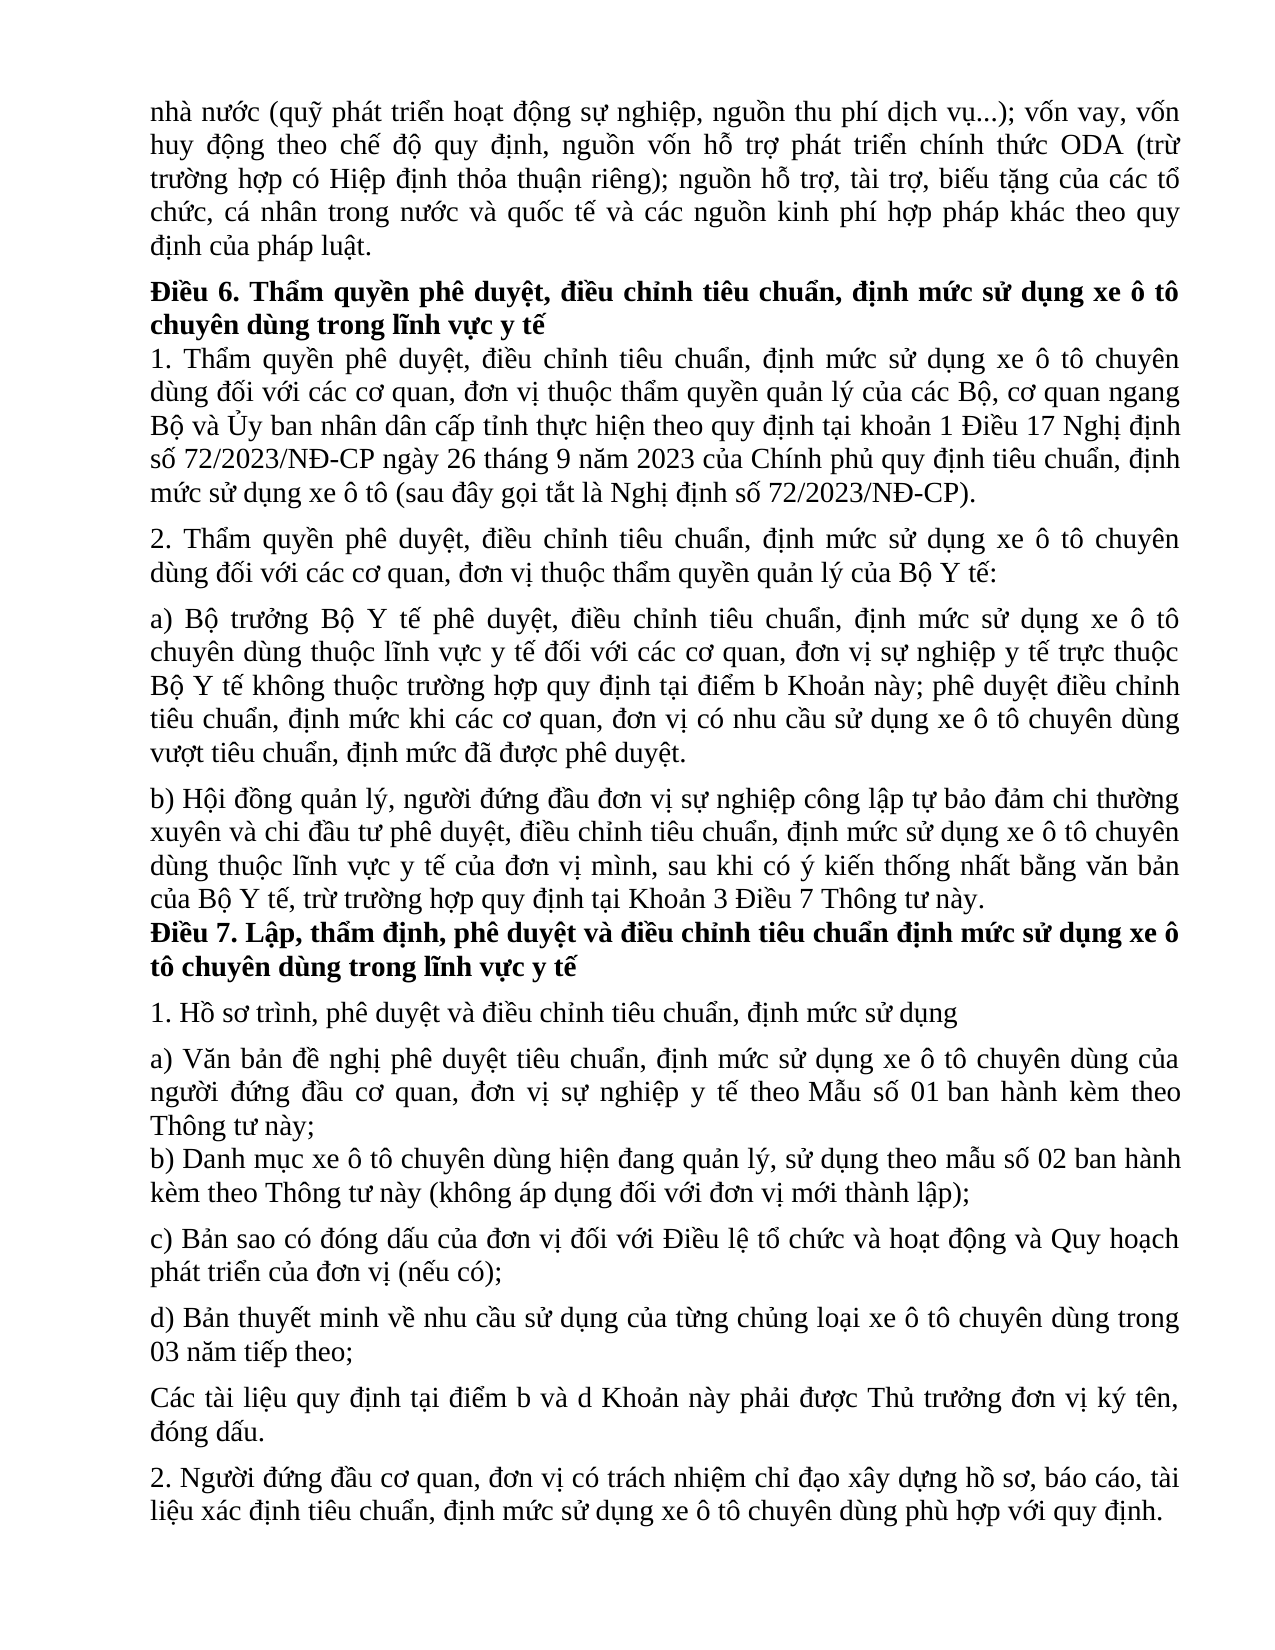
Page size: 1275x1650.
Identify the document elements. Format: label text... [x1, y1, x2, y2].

text 1. Thẩm quyền phê duyệt, điều chỉnh tiêu chuẩn, định mức sử dụng xe ô tô chuyên dùng đối với các cơ quan, đơn vị thuộc thẩm quyền quản lý của các Bộ, cơ quan ngang Bộ và Ủy ban nhân dân cấp tỉnh thực hiện theo quy định tại khoản 1 Điều 17 Nghị định số 72/2023/NĐ-CP ngày 26 tháng 9 năm 2023 của Chính phủ quy định tiêu chuẩn, định mức sử dụng xe ô tô (sau đây gọi tắt là Nghị định số 72/2023/NĐ-CP). [150, 341, 1181, 509]
text 2. Người đứng đầu cơ quan, đơn vị có trách nhiệm chỉ đạo xây dựng hồ sơ, báo cáo, tài liệu xác định tiêu chuẩn, định mức sử dụng xe ô tô chuyên dùng phù hợp với quy định. [150, 1460, 1181, 1527]
text d) Bản thuyết minh về nhu cầu sử dụng của từng chủng loại xe ô tô chuyên dùng trong 03 năm tiếp theo; [150, 1301, 1181, 1368]
text b) Hội đồng quản lý, người đứng đầu đơn vị sự nghiệp công lập tự bảo đảm chi thường xuyên và chi đầu tư phê duyệt, điều chỉnh tiêu chuẩn, định mức sử dụng xe ô tô chuyên dùng thuộc lĩnh vực y tế của đơn vị mình, sau khi có ý kiến thống nhất bằng văn bản của Bộ Y tế, trừ trường hợp quy định tại Khoản 3 Điều 7 Thông tư này. [150, 781, 1181, 915]
text 2. Thẩm quyền phê duyệt, điều chỉnh tiêu chuẩn, định mức sử dụng xe ô tô chuyên dùng đối với các cơ quan, đơn vị thuộc thẩm quyền quản lý của Bộ Y tế: [150, 521, 1181, 588]
text c) Bản sao có đóng dấu của đơn vị đối với Điều lệ tổ chức và hoạt động và Quy hoạch phát triển của đơn vị (nếu có); [150, 1221, 1181, 1288]
text a) Bộ trưởng Bộ Y tế phê duyệt, điều chỉnh tiêu chuẩn, định mức sử dụng xe ô tô chuyên dùng thuộc lĩnh vực y tế đối với các cơ quan, đơn vị sự nghiệp y tế trực thuộc Bộ Y tế không thuộc trường hợp quy định tại điểm b Khoản này; phê duyệt điều chỉnh tiêu chuẩn, định mức khi các cơ quan, đơn vị có nhu cầu sử dụng xe ô tô chuyên dùng vượt tiêu chuẩn, định mức đã được phê duyệt. [150, 601, 1181, 768]
text Điều 7. Lập, thẩm định, phê duyệt và điều chỉnh tiêu chuẩn định mức sử dụng xe ô tô chuyên dùng trong lĩnh vực y tế [150, 915, 1181, 982]
text a) Văn bản đề nghị phê duyệt tiêu chuẩn, định mức sử dụng xe ô tô chuyên dùng của người đứng đầu cơ quan, đơn vị sự nghiệp y tế theo Mẫu số 01 ban hành kèm theo Thông tư này; [150, 1041, 1181, 1141]
text 1. Hồ sơ trình, phê duyệt và điều chỉnh tiêu chuẩn, định mức sử dụng [150, 995, 1181, 1028]
text b) Danh mục xe ô tô chuyên dùng hiện đang quản lý, sử dụng theo mẫu số 02 ban hành kèm theo Thông tư này (không áp dụng đối với đơn vị mới thành lập); [150, 1141, 1181, 1208]
text Điều 6. Thẩm quyền phê duyệt, điều chỉnh tiêu chuẩn, định mức sử dụng xe ô tô chuyên dùng trong lĩnh vực y tế [150, 274, 1181, 341]
text Các tài liệu quy định tại điểm b và d Khoản này phải được Thủ trưởng đơn vị ký tên, đóng dấu. [150, 1380, 1181, 1447]
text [150, 94, 1181, 261]
